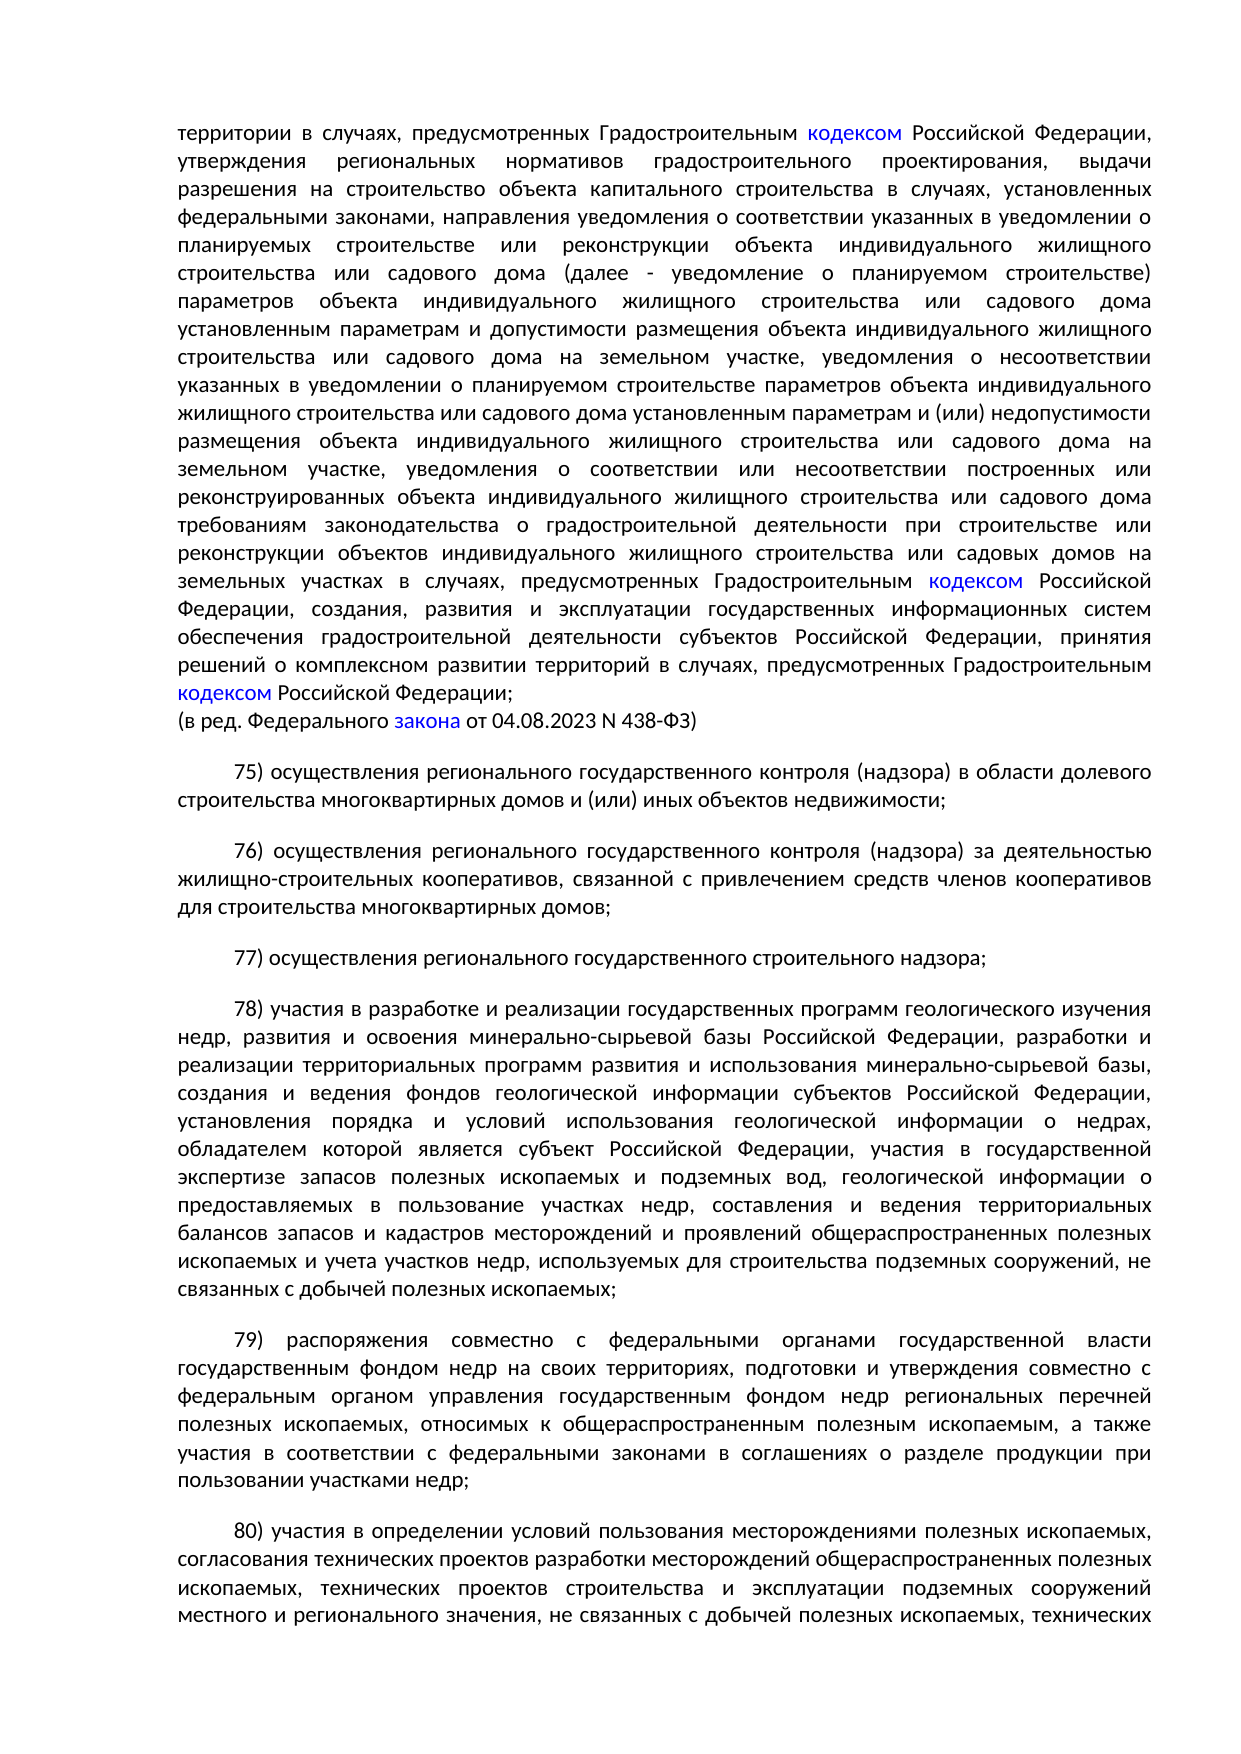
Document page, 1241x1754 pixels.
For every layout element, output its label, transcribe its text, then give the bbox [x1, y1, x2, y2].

text 75) осуществления регионального государственного контроля (надзора) в области долевого строительства многоквартирных домов и (или) иных объектов недвижимости; [177, 757, 1152, 813]
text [177, 1517, 1152, 1629]
text 79) распоряжения совместно с федеральными органами государственной власти государственным фондом недр на своих территориях, подготовки и утверждения совместно с федеральным органом управления государственным фондом недр региональных перечней полезных ископаемых, относимых к общераспространенным полезным ископаемым, а также участия в соответствии с федеральными законами в соглашениях о разделе продукции при пользовании участками недр; [177, 1326, 1152, 1494]
text (в ред. Федерального закона от 04.08.2023 N 438-ФЗ) [177, 707, 1152, 734]
text 77) осуществления регионального государственного строительного надзора; [177, 943, 1152, 971]
text 78) участия в разработке и реализации государственных программ геологического изучения недр, развития и освоения минерально-сырьевой базы Российской Федерации, разработки и реализации территориальных программ развития и использования минерально-сырьевой базы, создания и ведения фондов геологической информации субъектов Российской Федерации, установления порядка и условий использования геологической информации о недрах, обладателем которой является субъект Российской Федерации, участия в государственной экспертизе запасов полезных ископаемых и подземных вод, геологической информации о предоставляемых в пользование участках недр, составления и ведения территориальных балансов запасов и кадастров месторождений и проявлений общераспространенных полезных ископаемых и учета участков недр, используемых для строительства подземных сооружений, не связанных с добычей полезных ископаемых; [177, 994, 1152, 1303]
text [177, 118, 1152, 707]
text 76) осуществления регионального государственного контроля (надзора) за деятельностью жилищно-строительных кооперативов, связанной с привлечением средств членов кооперативов для строительства многоквартирных домов; [177, 836, 1152, 921]
